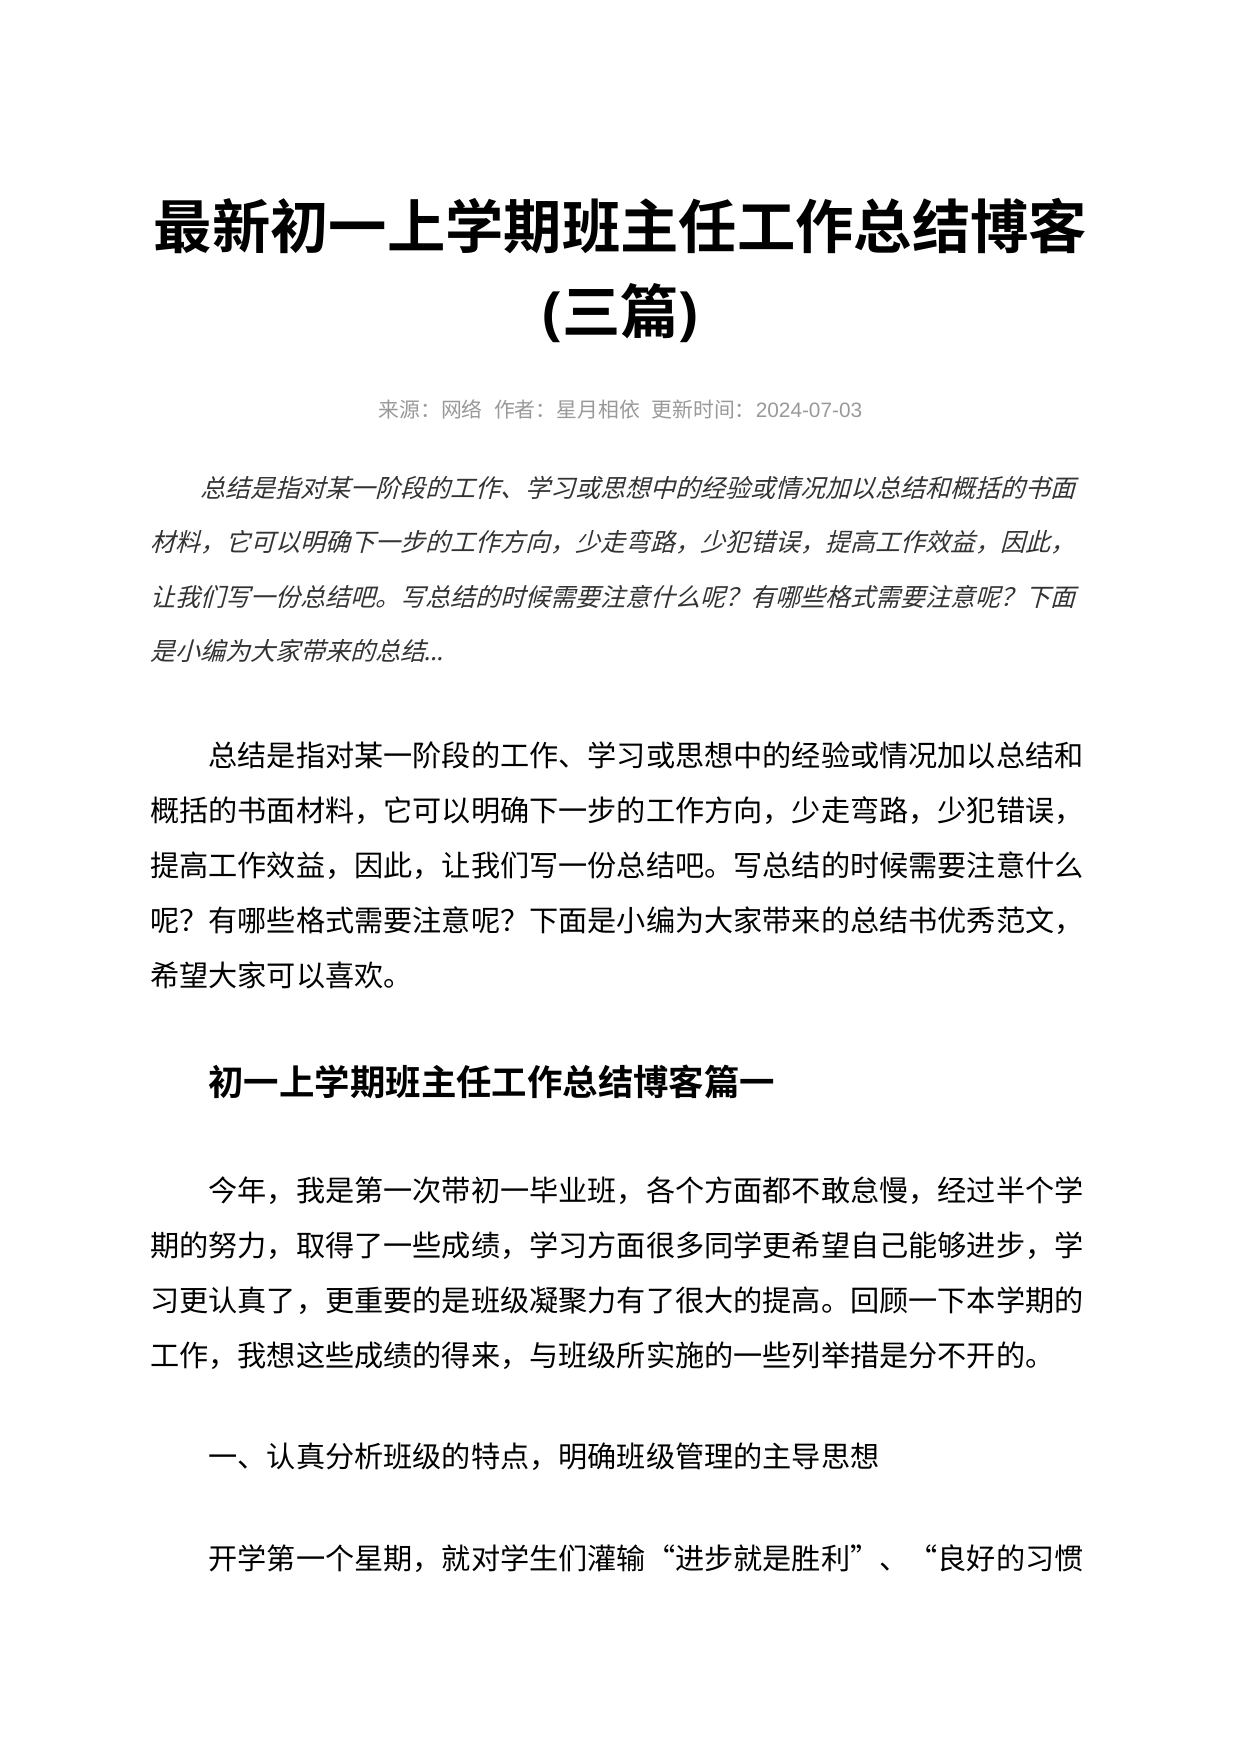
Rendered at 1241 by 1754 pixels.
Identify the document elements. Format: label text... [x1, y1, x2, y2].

text 初一上学期班主任工作总结博客篇一 [150, 1054, 1090, 1105]
text 来源：网络 作者：星月相依 更新时间：2024-07-03 [150, 397, 1090, 421]
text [150, 1536, 1090, 1578]
text 总结是指对某一阶段的工作、学习或思想中的经验或情况加以总结和概括的书面材料，它可以明确下一步的工作方向，少走弯路，少犯错误，提高工作效益，因此，让我们写一份总结吧。写总结的时候需要注意什么呢？有哪些格式需要注意呢？下面是小编为大家带来的总结... [150, 468, 1090, 668]
text 一、认真分析班级的特点，明确班级管理的主导思想 [150, 1434, 1090, 1476]
subtitle 最新初一上学期班主任工作总结博客(三篇) [150, 181, 1090, 351]
text 总结是指对某一阶段的工作、学习或思想中的经验或情况加以总结和概括的书面材料，它可以明确下一步的工作方向，少走弯路，少犯错误，提高工作效益，因此，让我们写一份总结吧。写总结的时候需要注意什么呢？有哪些格式需要注意呢？下面是小编为大家带来的总结书优秀范文，希望大家可以喜欢。 [150, 733, 1090, 994]
text 今年，我是第一次带初一毕业班，各个方面都不敢怠慢，经过半个学期的努力，取得了一些成绩，学习方面很多同学更希望自己能够进步，学习更认真了，更重要的是班级凝聚力有了很大的提高。回顾一下本学期的工作，我想这些成绩的得来，与班级所实施的一些列举措是分不开的。 [150, 1167, 1090, 1374]
